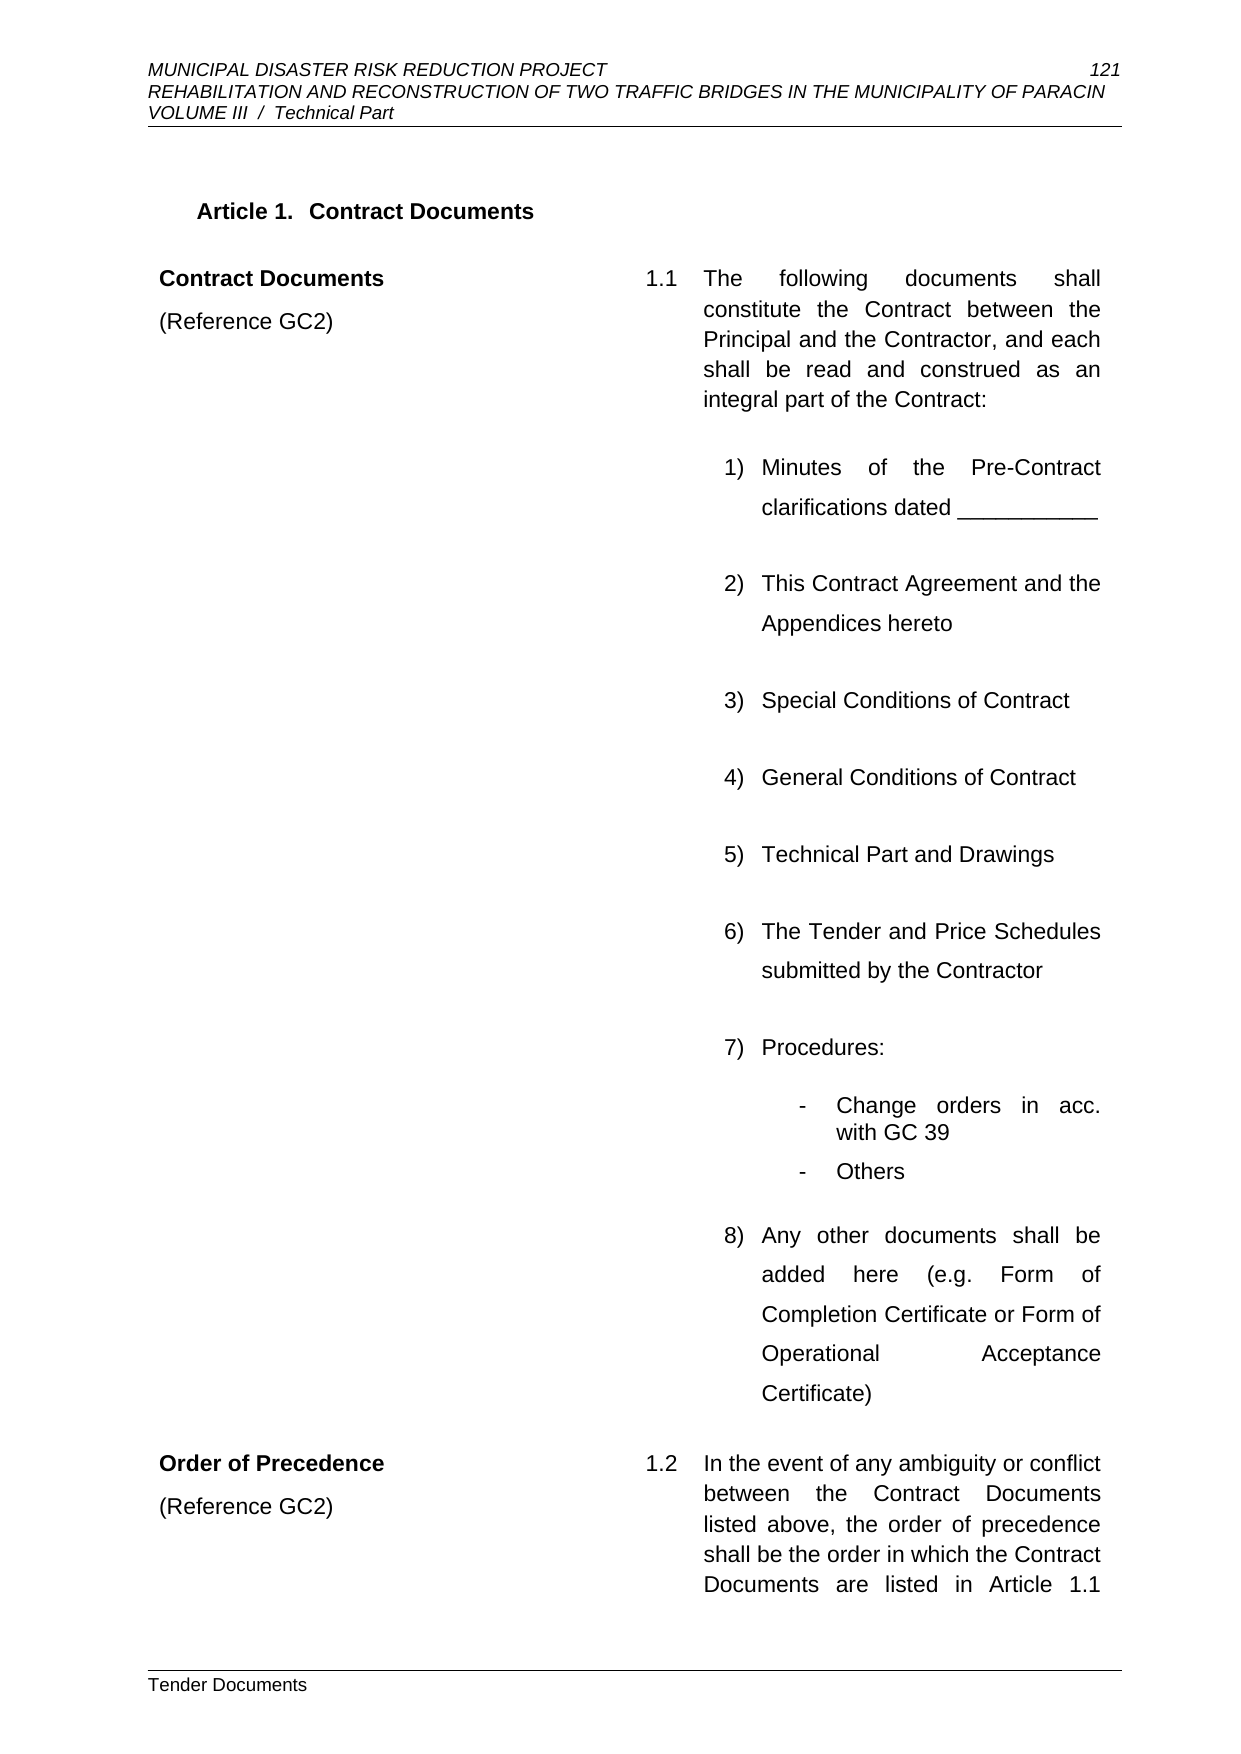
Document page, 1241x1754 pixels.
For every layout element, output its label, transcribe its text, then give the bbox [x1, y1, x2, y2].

table_header Article 1. Contract Documents [148, 148, 1112, 253]
table_cell Contract Documents (Reference GC2) [148, 253, 630, 1438]
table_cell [630, 1438, 1112, 1606]
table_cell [148, 1438, 630, 1606]
table_cell 1.1 The following documents shall constitute the Contract between the Principal and the Contractor, and each shall be read and construed as an integral part of the Contract: Minutes of the Pre-Contract clarifications dated ___________ This Contract Agreement and the Appendices hereto Special Conditions of Contract General Conditions of Contract Technical Part and Drawings The Tender and Price Schedules submitted by the Contractor Procedures: Change orders in acc. with GC 39 Others Any other documents shall be added here (e.g. Form of Completion Certificate or Form of Operational Acceptance Certificate) [630, 253, 1112, 1438]
